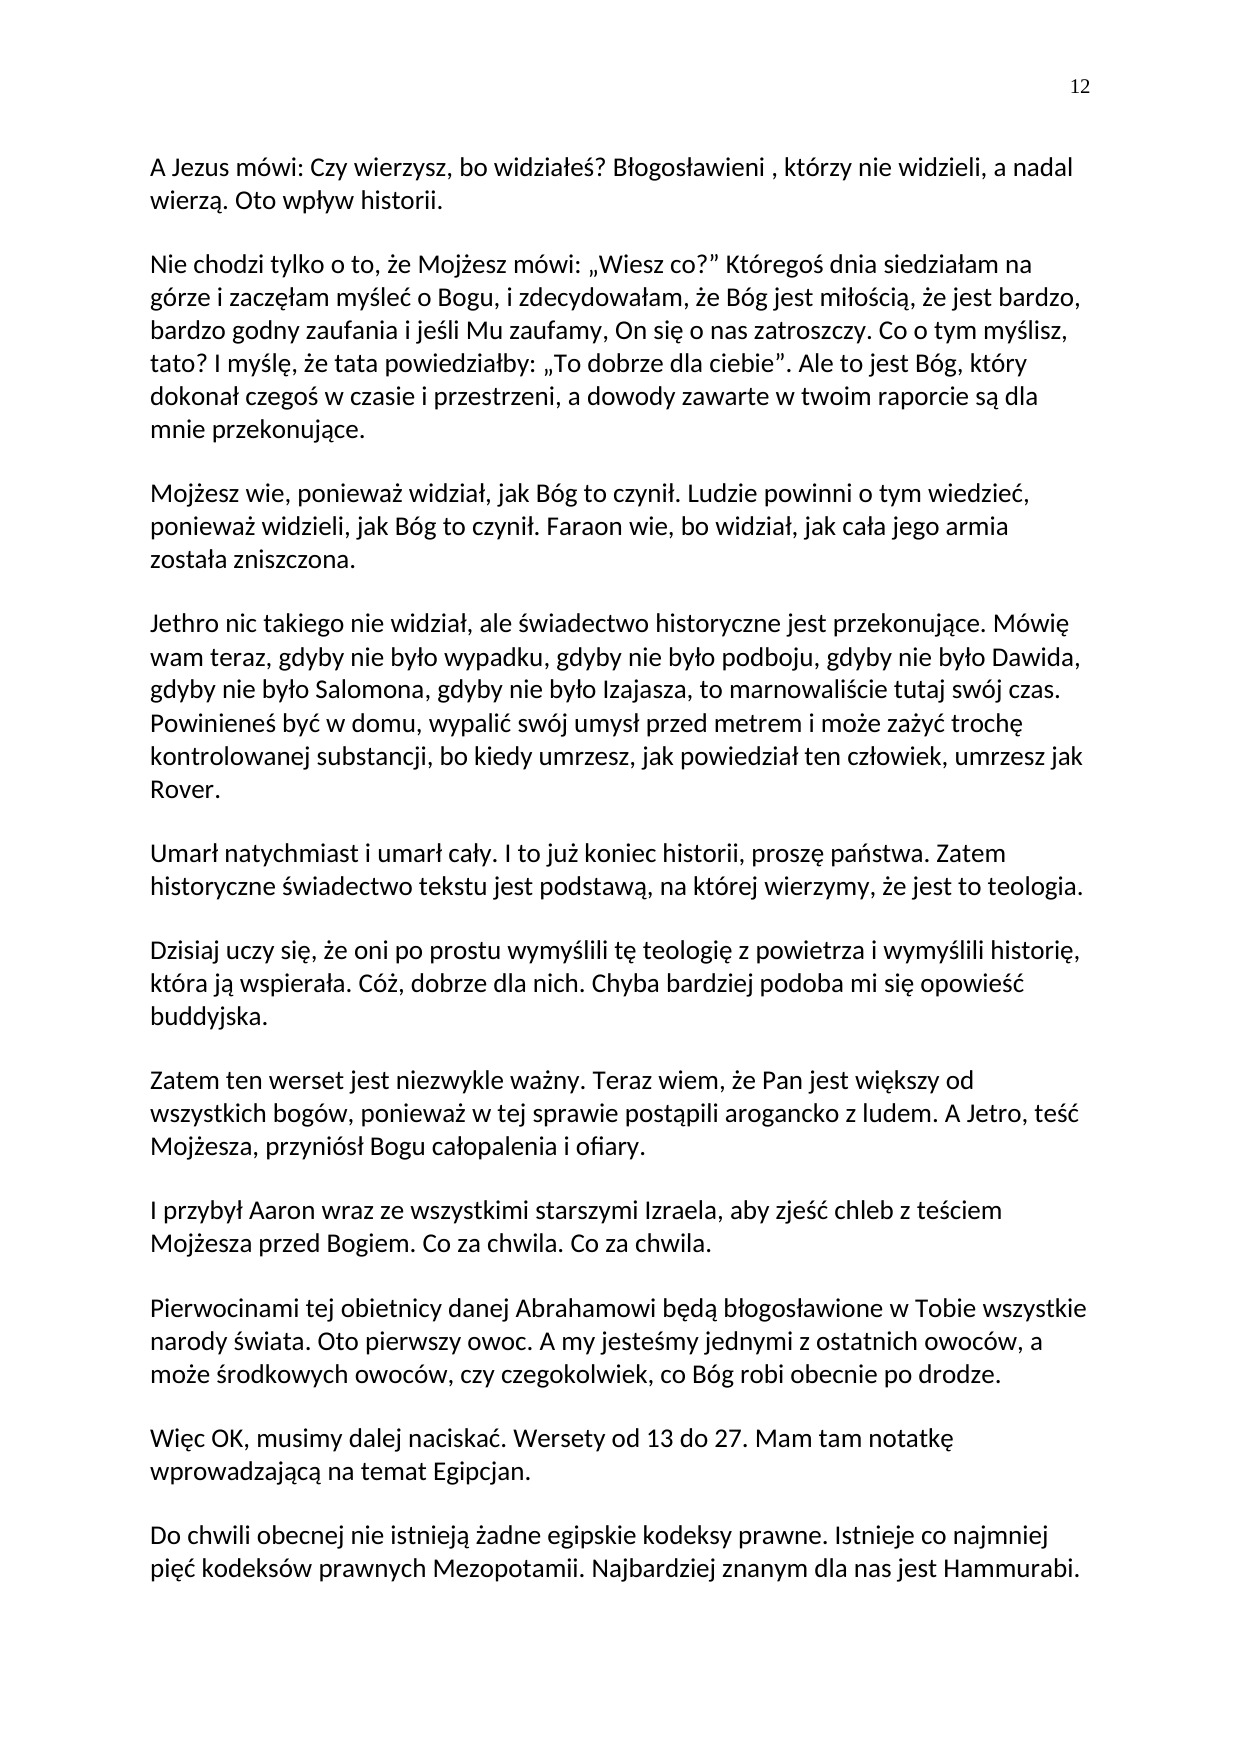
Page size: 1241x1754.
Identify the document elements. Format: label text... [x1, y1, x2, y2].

text Zatem ten werset jest niezwykle ważny. Teraz wiem, że Pan jest większy od wszystkich bogów, ponieważ w tej sprawie postąpili arogancko z ludem. A Jetro, teść Mojżesza, przyniósł Bogu całopalenia i ofiary. [150, 1063, 1090, 1162]
text Mojżesz wie, ponieważ widział, jak Bóg to czynił. Ludzie powinni o tym wiedzieć, ponieważ widzieli, jak Bóg to czynił. Faraon wie, bo widział, jak cała jego armia została zniszczona. [150, 476, 1090, 576]
text Dzisiaj uczy się, że oni po prostu wymyślili tę teologię z powietrza i wymyślili historię, która ją wspierała. Cóż, dobrze dla nich. Chyba bardziej podoba mi się opowieść buddyjska. [150, 933, 1090, 1032]
text I przybył Aaron wraz ze wszystkimi starszymi Izraela, aby zjeść chleb z teściem Mojżesza przed Bogiem. Co za chwila. Co za chwila. [150, 1193, 1090, 1259]
text A Jezus mówi: Czy wierzysz, bo widziałeś? Błogosławieni , którzy nie widzieli, a nadal wierzą. Oto wpływ historii. [150, 150, 1090, 216]
text Umarł natychmiast i umarł cały. I to już koniec historii, proszę państwa. Zatem historyczne świadectwo tekstu jest podstawą, na której wierzymy, że jest to teologia. [150, 836, 1090, 902]
text Do chwili obecnej nie istnieją żadne egipskie kodeksy prawne. Istnieje co najmniej pięć kodeksów prawnych Mezopotamii. Najbardziej znanym dla nas jest Hammurabi. [150, 1518, 1090, 1584]
text Pierwocinami tej obietnicy danej Abrahamowi będą błogosławione w Tobie wszystkie narody świata. Oto pierwszy owoc. A my jesteśmy jednymi z ostatnich owoców, a może środkowych owoców, czy czegokolwiek, co Bóg robi obecnie po drodze. [150, 1291, 1090, 1390]
text Nie chodzi tylko o to, że Mojżesz mówi: „Wiesz co?” Któregoś dnia siedziałam na górze i zaczęłam myśleć o Bogu, i zdecydowałam, że Bóg jest miłością, że jest bardzo, bardzo godny zaufania i jeśli Mu zaufamy, On się o nas zatroszczy. Co o tym myślisz, tato? I myślę, że tata powiedziałby: „To dobrze dla ciebie”. Ale to jest Bóg, który dokonał czegoś w czasie i przestrzeni, a dowody zawarte w twoim raporcie są dla mnie przekonujące. [150, 247, 1090, 445]
text Więc OK, musimy dalej naciskać. Wersety od 13 do 27. Mam tam notatkę wprowadzającą na temat Egipcjan. [150, 1421, 1090, 1487]
text Jethro nic takiego nie widział, ale świadectwo historyczne jest przekonujące. Mówię wam teraz, gdyby nie było wypadku, gdyby nie było podboju, gdyby nie było Dawida, gdyby nie było Salomona, gdyby nie było Izajasza, to marnowaliście tutaj swój czas. Powinieneś być w domu, wypalić swój umysł przed metrem i może zażyć trochę kontrolowanej substancji, bo kiedy umrzesz, jak powiedział ten człowiek, umrzesz jak Rover. [150, 607, 1090, 805]
